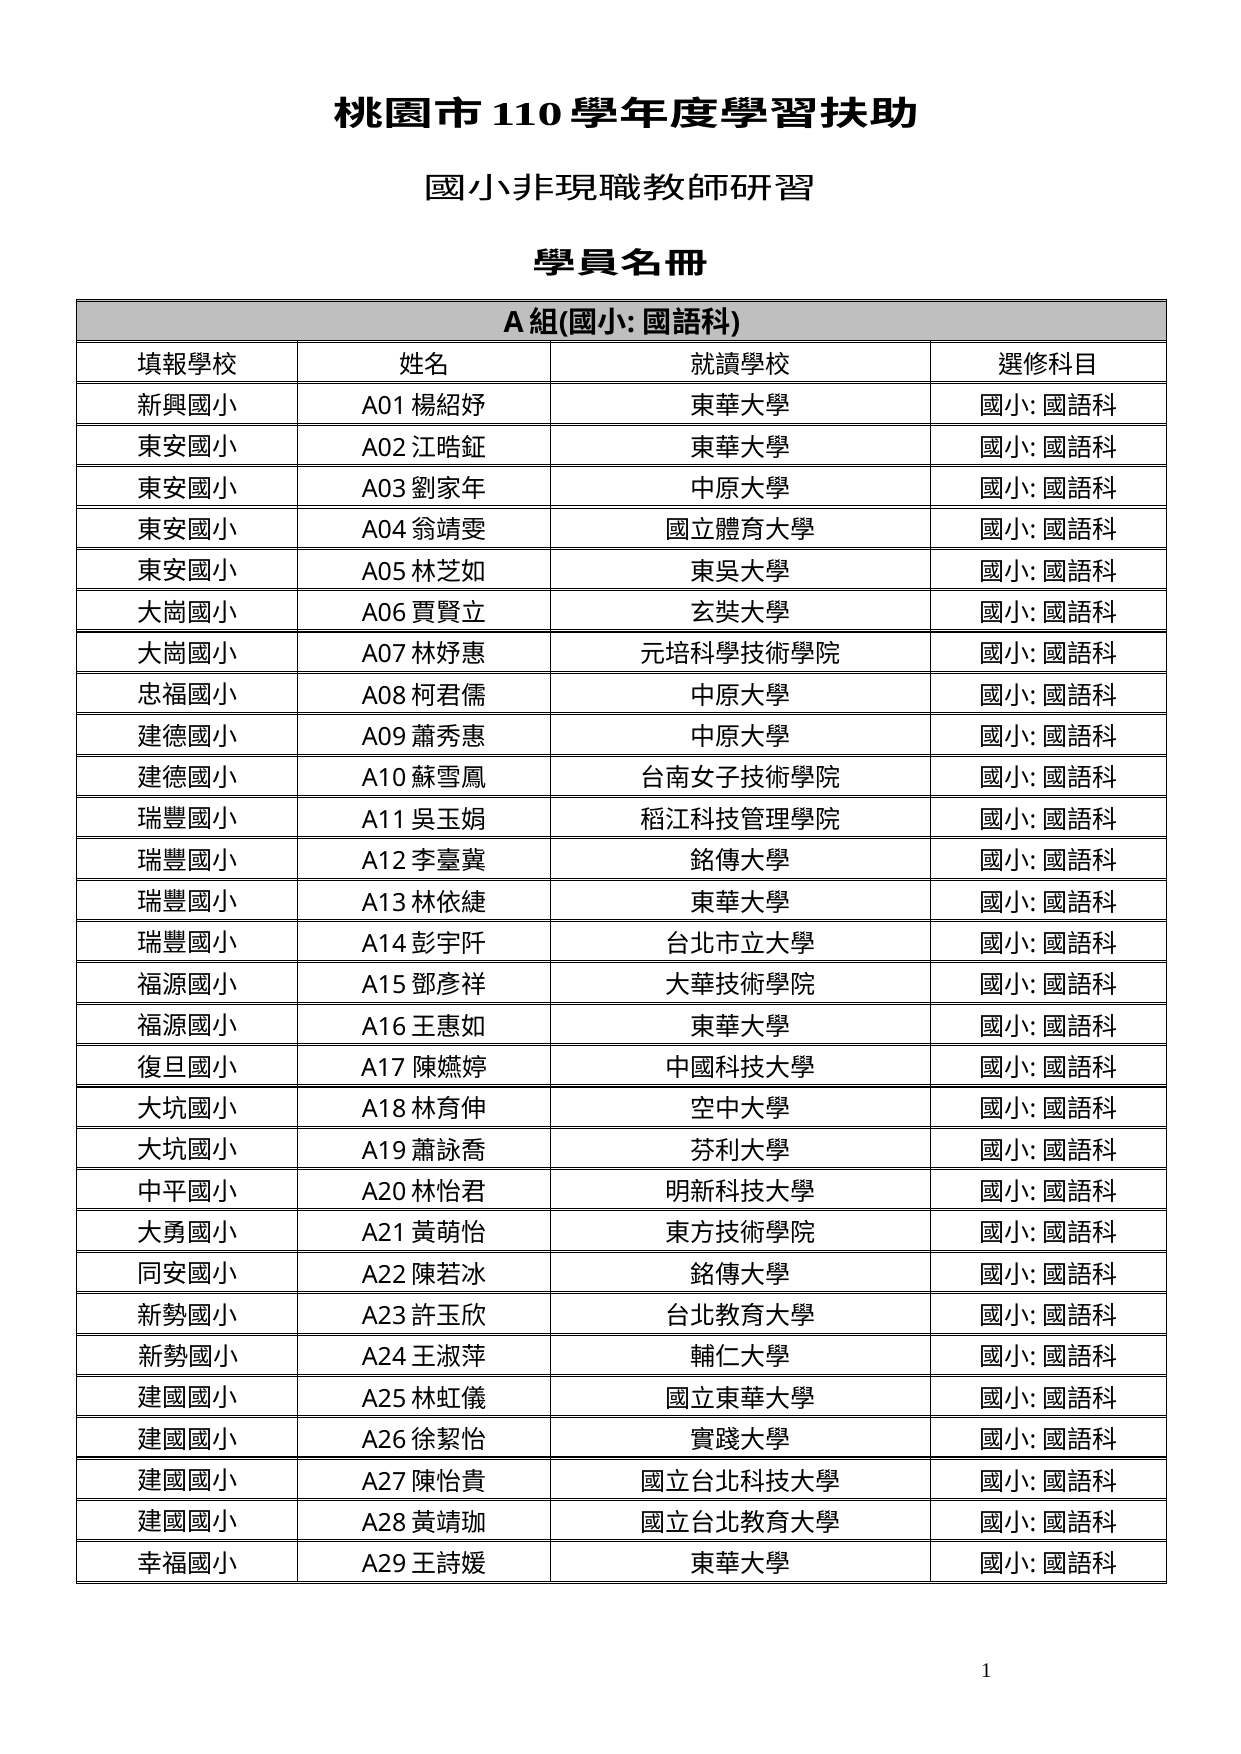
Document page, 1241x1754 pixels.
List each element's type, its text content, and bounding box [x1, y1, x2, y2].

table_cell 國小: 國語科 [931, 1005, 1166, 1043]
table_cell A04翁靖雯 [298, 509, 550, 547]
table_cell 國小: 國語科 [931, 1294, 1166, 1332]
table_cell A19蕭詠喬 [298, 1129, 550, 1167]
table_cell A16王惠如 [298, 1005, 550, 1043]
table_cell 國小: 國語科 [931, 881, 1166, 919]
table_cell 姓名 [298, 343, 550, 381]
table_cell 國小: 國語科 [931, 1129, 1166, 1167]
table_cell 瑞豐國小 [77, 839, 297, 877]
table_cell 國小: 國語科 [931, 757, 1166, 795]
table_cell 福源國小 [77, 963, 297, 1002]
table_cell 國小: 國語科 [931, 1542, 1166, 1581]
table_cell A24王淑萍 [298, 1336, 550, 1374]
table_cell 國小: 國語科 [931, 591, 1166, 629]
table_cell 國小: 國語科 [931, 963, 1166, 1002]
table_cell 中國科技大學 [551, 1046, 930, 1084]
table_cell 台南女子技術學院 [551, 757, 930, 795]
table_cell A10蘇雪鳳 [298, 757, 550, 795]
table_cell 輔仁大學 [551, 1336, 930, 1374]
table_cell 建國國小 [77, 1377, 297, 1415]
table_cell 建國國小 [77, 1501, 297, 1539]
table_cell 銘傳大學 [551, 1253, 930, 1291]
table_cell A26徐絜怡 [298, 1418, 550, 1456]
table_cell 國小: 國語科 [931, 1253, 1166, 1291]
table_cell 元培科學技術學院 [551, 633, 930, 671]
table_cell 國小: 國語科 [931, 1170, 1166, 1208]
table_cell 就讀學校 [551, 343, 930, 381]
table_cell A29王詩媛 [298, 1542, 550, 1581]
table_cell A21黃萌怡 [298, 1211, 550, 1250]
table_cell 幸福國小 [77, 1542, 297, 1581]
table_cell 中平國小 [77, 1170, 297, 1208]
table_cell A14彭宇阡 [298, 922, 550, 960]
table_cell 東華大學 [551, 881, 930, 919]
table_cell 空中大學 [551, 1088, 930, 1126]
table_header A組(國小: 國語科) [77, 302, 1166, 340]
table_cell 新勢國小 [77, 1336, 297, 1374]
table_cell 國小: 國語科 [931, 426, 1166, 464]
table_cell 東華大學 [551, 1005, 930, 1043]
table_cell 台北市立大學 [551, 922, 930, 960]
table_cell 瑞豐國小 [77, 798, 297, 836]
text 桃園市110學年度學習扶助 [75, 73, 1165, 148]
table_cell 大崗國小 [77, 591, 297, 629]
table_cell 東安國小 [77, 550, 297, 588]
table_cell 國小: 國語科 [931, 1460, 1166, 1498]
table_cell 東安國小 [77, 426, 297, 464]
table_cell 瑞豐國小 [77, 881, 297, 919]
table_cell 國小: 國語科 [931, 1088, 1166, 1126]
table_cell A01楊紹妤 [298, 384, 550, 423]
table_cell 東方技術學院 [551, 1211, 930, 1250]
table_cell A27陳怡貴 [298, 1460, 550, 1498]
table_cell 忠福國小 [77, 674, 297, 712]
table_cell 東吳大學 [551, 550, 930, 588]
table_cell A09蕭秀惠 [298, 715, 550, 753]
text 學員名冊 [75, 223, 1165, 298]
table_cell 建德國小 [77, 715, 297, 753]
table_cell 填報學校 [77, 343, 297, 381]
table_cell 國小: 國語科 [931, 550, 1166, 588]
table_cell 國小: 國語科 [931, 798, 1166, 836]
table_cell 芬利大學 [551, 1129, 930, 1167]
table_cell 瑞豐國小 [77, 922, 297, 960]
table_cell 東安國小 [77, 467, 297, 505]
table_cell 國立體育大學 [551, 509, 930, 547]
table_cell 建德國小 [77, 757, 297, 795]
table_cell A18林育伸 [298, 1088, 550, 1126]
table_cell 東華大學 [551, 426, 930, 464]
table_cell 國小: 國語科 [931, 1501, 1166, 1539]
table_cell A02江晧鉦 [298, 426, 550, 464]
table_cell A20林怡君 [298, 1170, 550, 1208]
table_cell A15鄧彥祥 [298, 963, 550, 1002]
table_cell A17 陳嬿婷 [298, 1046, 550, 1084]
table_cell A22陳若冰 [298, 1253, 550, 1291]
table_cell 中原大學 [551, 674, 930, 712]
table_cell 復旦國小 [77, 1046, 297, 1084]
table_cell 大華技術學院 [551, 963, 930, 1002]
table_cell A28黃靖珈 [298, 1501, 550, 1539]
table_cell 國小: 國語科 [931, 1211, 1166, 1250]
table_cell 國小: 國語科 [931, 467, 1166, 505]
table_cell 國小: 國語科 [931, 1418, 1166, 1456]
table_cell 台北教育大學 [551, 1294, 930, 1332]
table_cell 明新科技大學 [551, 1170, 930, 1208]
table_cell 銘傳大學 [551, 839, 930, 877]
table_cell 東安國小 [77, 509, 297, 547]
table_cell 國小: 國語科 [931, 674, 1166, 712]
table_cell 建國國小 [77, 1460, 297, 1498]
table_cell 大坑國小 [77, 1088, 297, 1126]
table_cell 國立東華大學 [551, 1377, 930, 1415]
table_cell 國立台北科技大學 [551, 1460, 930, 1498]
table_cell A08柯君儒 [298, 674, 550, 712]
table_cell A13林依緁 [298, 881, 550, 919]
table_cell 大勇國小 [77, 1211, 297, 1250]
table_cell 中原大學 [551, 715, 930, 753]
table_cell A05林芝如 [298, 550, 550, 588]
table_cell A12李臺冀 [298, 839, 550, 877]
table_cell 大坑國小 [77, 1129, 297, 1167]
table_cell 國小: 國語科 [931, 1046, 1166, 1084]
table_cell 國小: 國語科 [931, 922, 1166, 960]
table_cell 稻江科技管理學院 [551, 798, 930, 836]
table_cell 實踐大學 [551, 1418, 930, 1456]
table_cell 建國國小 [77, 1418, 297, 1456]
table_cell 新勢國小 [77, 1294, 297, 1332]
table_cell 選修科目 [931, 343, 1166, 381]
table_cell A07林妤惠 [298, 633, 550, 671]
table_cell 國小: 國語科 [931, 509, 1166, 547]
table_cell 東華大學 [551, 384, 930, 423]
table_cell 國小: 國語科 [931, 715, 1166, 753]
table_cell 中原大學 [551, 467, 930, 505]
table_cell 新興國小 [77, 384, 297, 423]
table_cell 國立台北教育大學 [551, 1501, 930, 1539]
table_cell A11吳玉娟 [298, 798, 550, 836]
table_cell 玄奘大學 [551, 591, 930, 629]
text 國小非現職教師研習 [75, 148, 1165, 223]
table_cell A25林虹儀 [298, 1377, 550, 1415]
table_cell 國小: 國語科 [931, 384, 1166, 423]
table_cell 同安國小 [77, 1253, 297, 1291]
table_cell A03劉家年 [298, 467, 550, 505]
table_cell A06賈賢立 [298, 591, 550, 629]
table_cell 大崗國小 [77, 633, 297, 671]
table_cell 國小: 國語科 [931, 1336, 1166, 1374]
table_cell 東華大學 [551, 1542, 930, 1581]
table_cell 福源國小 [77, 1005, 297, 1043]
table_cell 國小: 國語科 [931, 1377, 1166, 1415]
table_cell 國小: 國語科 [931, 839, 1166, 877]
table_cell A23許玉欣 [298, 1294, 550, 1332]
table_cell 國小: 國語科 [931, 633, 1166, 671]
